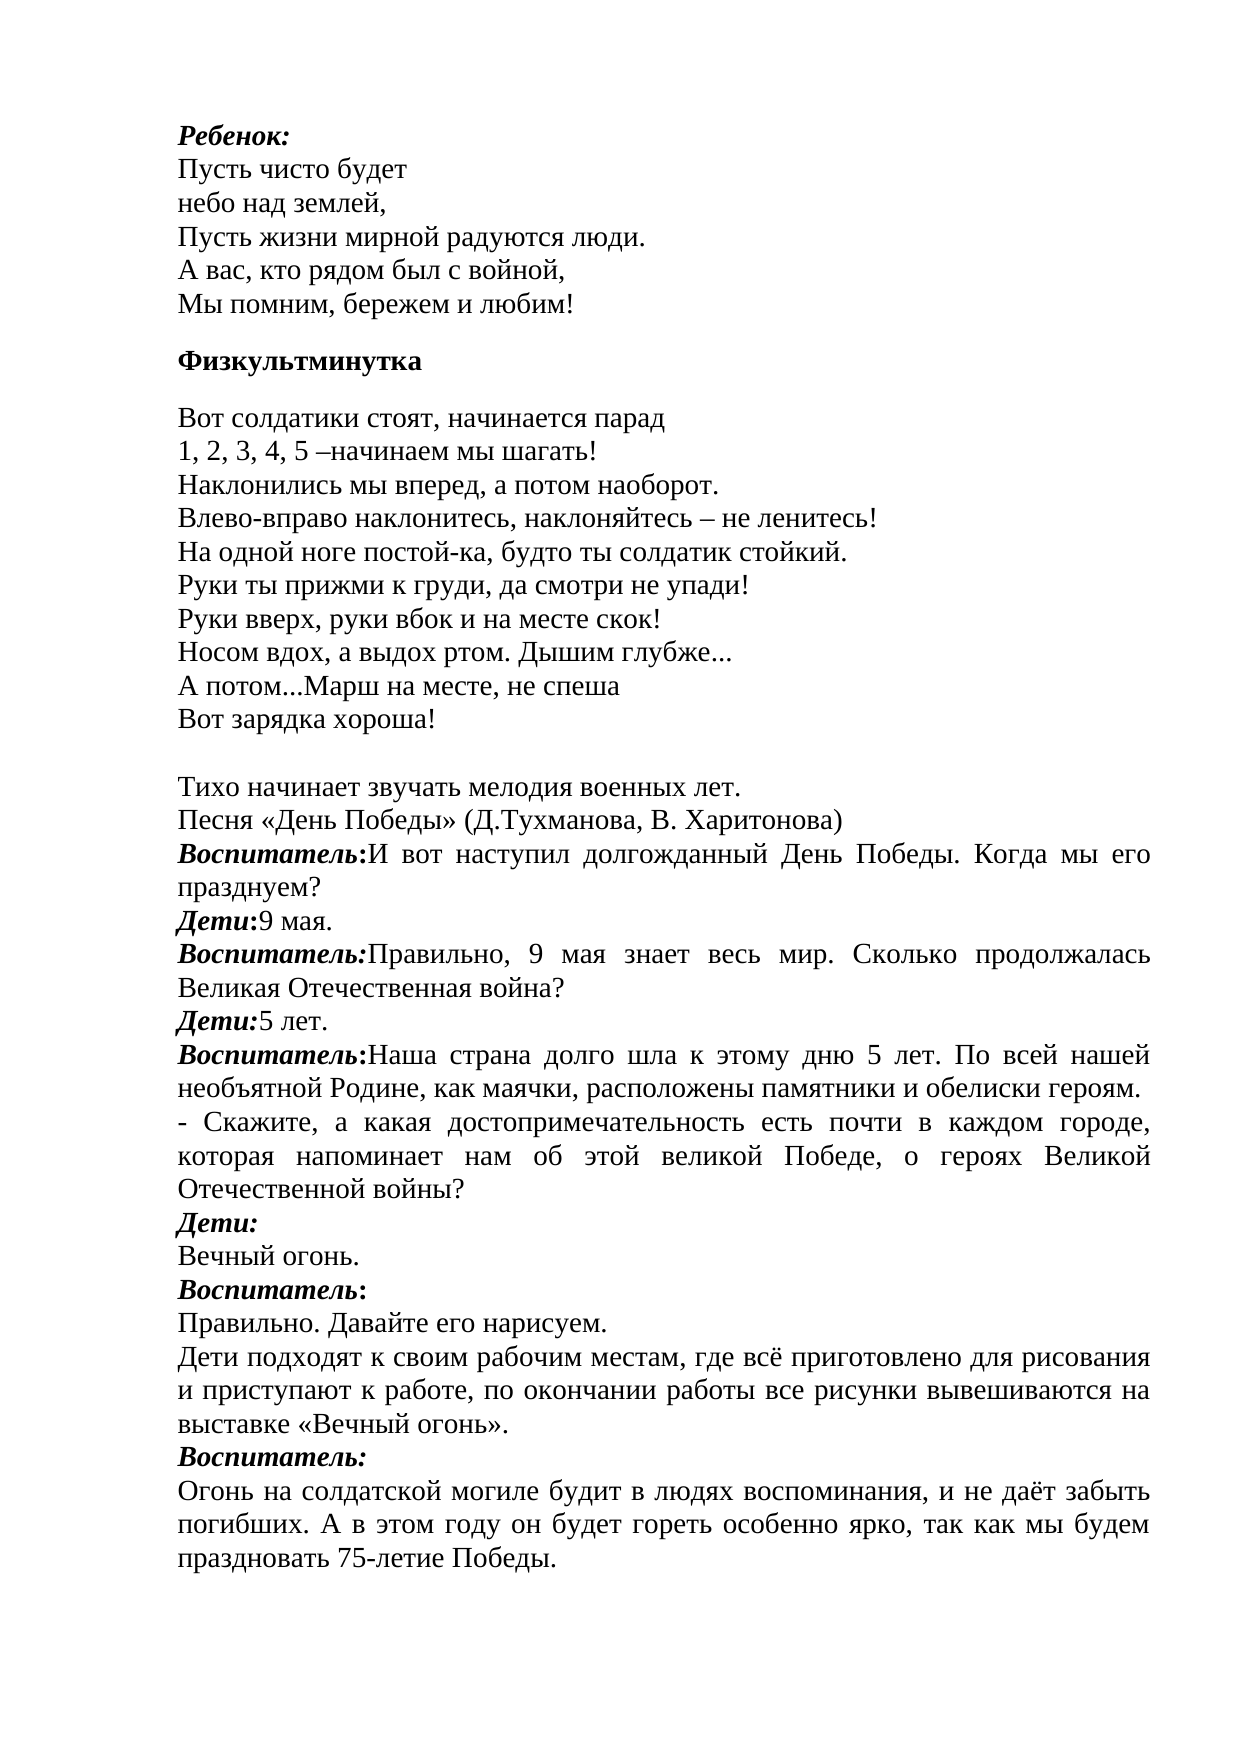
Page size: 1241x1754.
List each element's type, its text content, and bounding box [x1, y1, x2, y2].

text На одной ноге постой-ка, будто ты солдатик стойкий. [177, 534, 1152, 567]
text Руки ты прижми к груди, да смотри не упади! [177, 567, 1152, 601]
text Вечный огонь. [177, 1238, 1152, 1272]
text А потом...Марш на месте, не спеша [177, 668, 1152, 702]
text Мы помним, бережем и любим! [177, 286, 1152, 319]
text А вас, кто рядом был с войной, [177, 252, 1152, 286]
text Дети подходят к своим рабочим местам, где всё приготовлено для рисования и приступают к работе, по окончании работы все рисунки вывешиваются на выставке «Вечный огонь». [177, 1339, 1152, 1439]
text Пусть чисто будет [177, 152, 1152, 185]
text Дети:9 мая. [177, 903, 1152, 936]
text Носом вдох, а выдох ртом. Дышим глубже... [177, 634, 1152, 668]
text Ребенок: [177, 118, 1152, 152]
text Вот солдатики стоят, начинается парад [177, 400, 1152, 433]
text Дети: [177, 1205, 1152, 1238]
text Вот зарядка хороша! [177, 702, 1152, 735]
text Песня «День Победы» (Д.Тухманова, В. Харитонова) [177, 802, 1152, 836]
text Правильно. Давайте его нарисуем. [177, 1305, 1152, 1339]
text Воспитатель:Правильно, 9 мая знает весь мир. Сколько продолжалась Великая Отечественная война? [177, 936, 1152, 1003]
text Воспитатель:Наша страна долго шла к этому дню 5 лет. По всей нашей необъятной Родине, как маячки, расположены памятники и обелиски героям. [177, 1037, 1152, 1104]
text Воспитатель: [177, 1272, 1152, 1305]
text Наклонились мы вперед, а потом наоборот. [177, 467, 1152, 500]
text Воспитатель: [177, 1439, 1152, 1473]
text Огонь на солдатской могиле будит в людях воспоминания, и не даёт забыть погибших. А в этом году он будет гореть особенно ярко, так как мы будем праздновать 75-летие Победы. [177, 1473, 1152, 1574]
text Влево-вправо наклонитесь, наклоняйтесь – не ленитесь! [177, 500, 1152, 534]
text 1, 2, 3, 4, 5 –начинаем мы шагать! [177, 433, 1152, 467]
text Тихо начинает звучать мелодия военных лет. [177, 769, 1152, 802]
text Пусть жизни мирной радуются люди. [177, 219, 1152, 252]
text Руки вверх, руки вбок и на месте скок! [177, 601, 1152, 634]
text Дети:5 лет. [177, 1003, 1152, 1037]
text Физкультминутка [177, 343, 1152, 376]
text Воспитатель:И вот наступил долгожданный День Победы. Когда мы его празднуем? [177, 836, 1152, 903]
text - Скажите, а какая достопримечательность есть почти в каждом городе, которая напоминает нам об этой великой Победе, о героях Великой Отечественной войны? [177, 1104, 1152, 1205]
text небо над землей, [177, 185, 1152, 219]
